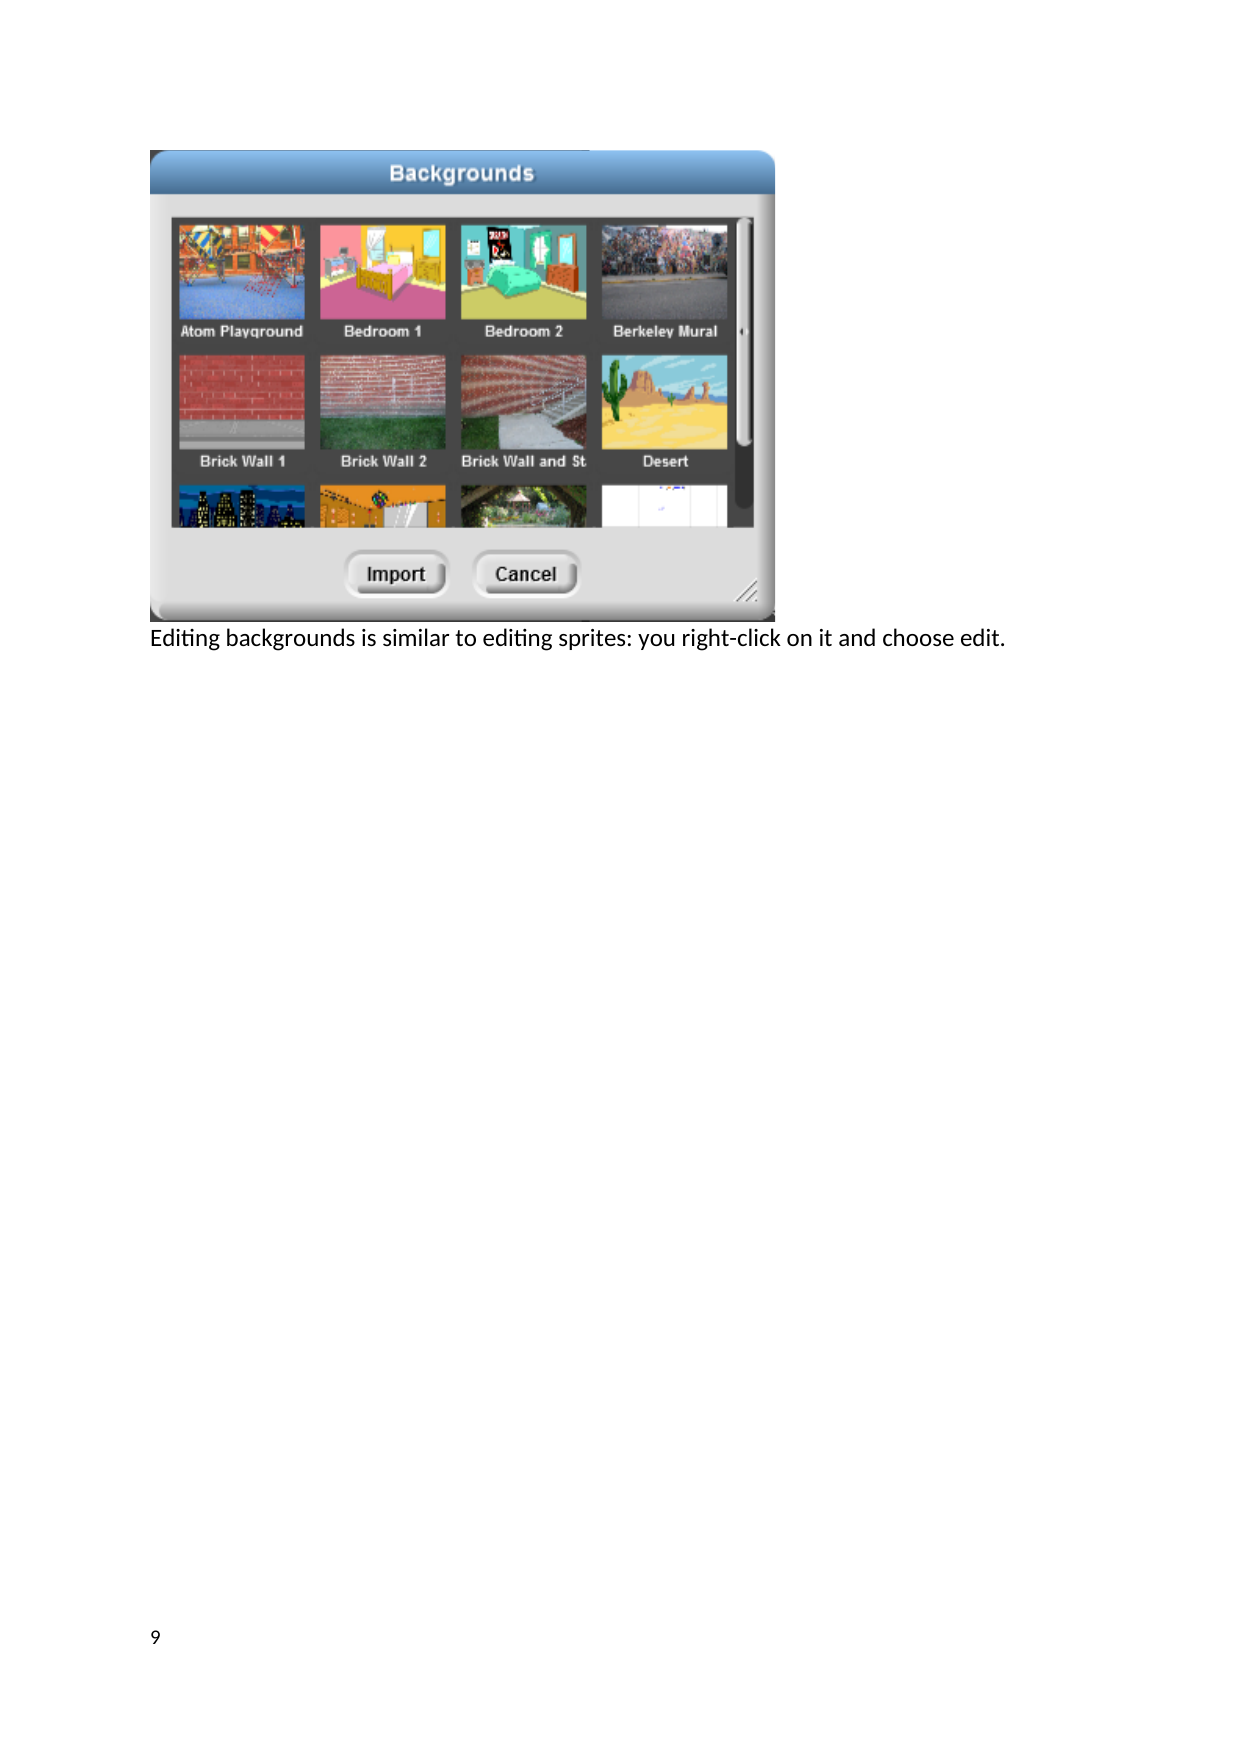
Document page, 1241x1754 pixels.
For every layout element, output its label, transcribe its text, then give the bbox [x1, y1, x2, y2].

picture [150, 150, 775, 622]
text Editing backgrounds is similar to editing sprites: you right-click on it and choose edit. [150, 622, 1090, 652]
